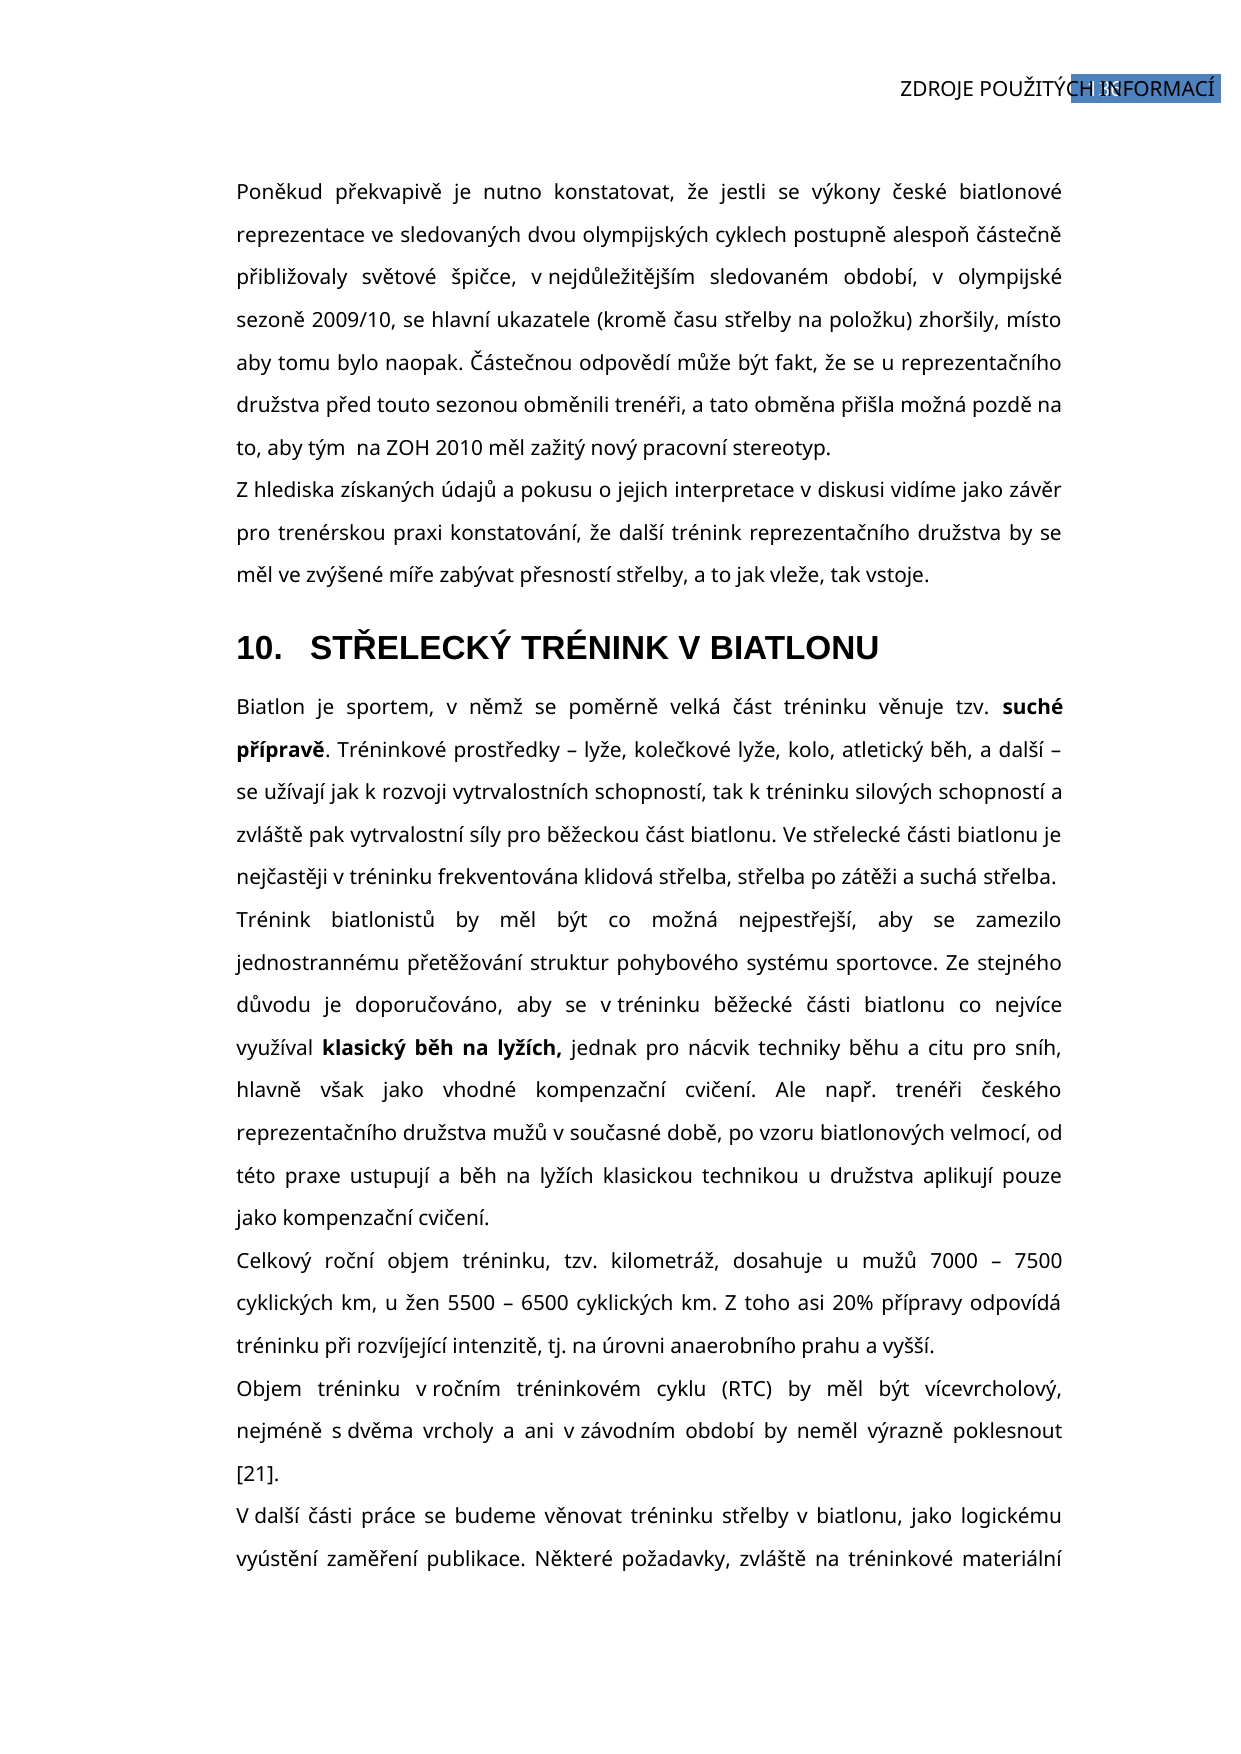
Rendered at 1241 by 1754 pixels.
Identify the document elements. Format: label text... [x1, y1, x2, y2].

text Trénink biatlonistů by měl být co možná nejpestřejší, aby se zamezilo jednostrannému přetěžování struktur pohybového systému sportovce. Ze stejného důvodu je doporučováno, aby se v tréninku běžecké části biatlonu co nejvíce využíval klasický běh na lyžích, jednak pro nácvik techniky běhu a citu pro sníh, hlavně však jako vhodné kompenzační cvičení. Ale např. trenéři českého reprezentačního družstva mužů v současné době, po vzoru biatlonových velmocí, od této praxe ustupují a běh na lyžích klasickou technikou u družstva aplikují pouze jako kompenzační cvičení. [236, 905, 1063, 1232]
text Poněkud překvapivě je nutno konstatovat, že jestli se výkony české biatlonové reprezentace ve sledovaných dvou olympijských cyklech postupně alespoň částečně přibližovaly světové špičce, v nejdůležitějším sledovaném období, v olympijské sezoně 2009/10, se hlavní ukazatele (kromě času střelby na položku) zhoršily, místo aby tomu bylo naopak. Částečnou odpovědí může být fakt, že se u reprezentačního družstva před touto sezonou obměnili trenéři, a tato obměna přišla možná pozdě na to, aby tým na ZOH 2010 měl zažitý nový pracovní stereotyp. [236, 177, 1063, 461]
text Celkový roční objem tréninku, tzv. kilometráž, dosahuje u mužů 7000 – 7500 cyklických km, u žen 5500 – 6500 cyklických km. Z toho asi 20% přípravy odpovídá tréninku při rozvíjející intenzitě, tj. na úrovni anaerobního prahu a vyšší. [236, 1246, 1063, 1359]
text Z hlediska získaných údajů a pokusu o jejich interpretace v diskusi vidíme jako závěr pro trenérskou praxi konstatování, že další trénink reprezentačního družstva by se měl ve zvýšené míře zabývat přesností střelby, a to jak vleže, tak vstoje. [236, 475, 1063, 589]
text Objem tréninku v ročním tréninkovém cyklu (RTC) by měl být vícevrcholový, nejméně s dvěma vrcholy a ani v závodním období by neměl výrazně poklesnout [21]. [236, 1374, 1063, 1487]
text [236, 1502, 1063, 1573]
subtitle STŘELECKÝ TRÉNINK V BIATLONU [236, 628, 1063, 667]
text Biatlon je sportem, v němž se poměrně velká část tréninku věnuje tzv. suché přípravě. Tréninkové prostředky – lyže, kolečkové lyže, kolo, atletický běh, a další – se užívají jak k rozvoji vytrvalostních schopností, tak k tréninku silových schopností a zvláště pak vytrvalostní síly pro běžeckou část biatlonu. Ve střelecké části biatlonu je nejčastěji v tréninku frekventována klidová střelba, střelba po zátěži a suchá střelba. [236, 692, 1063, 891]
